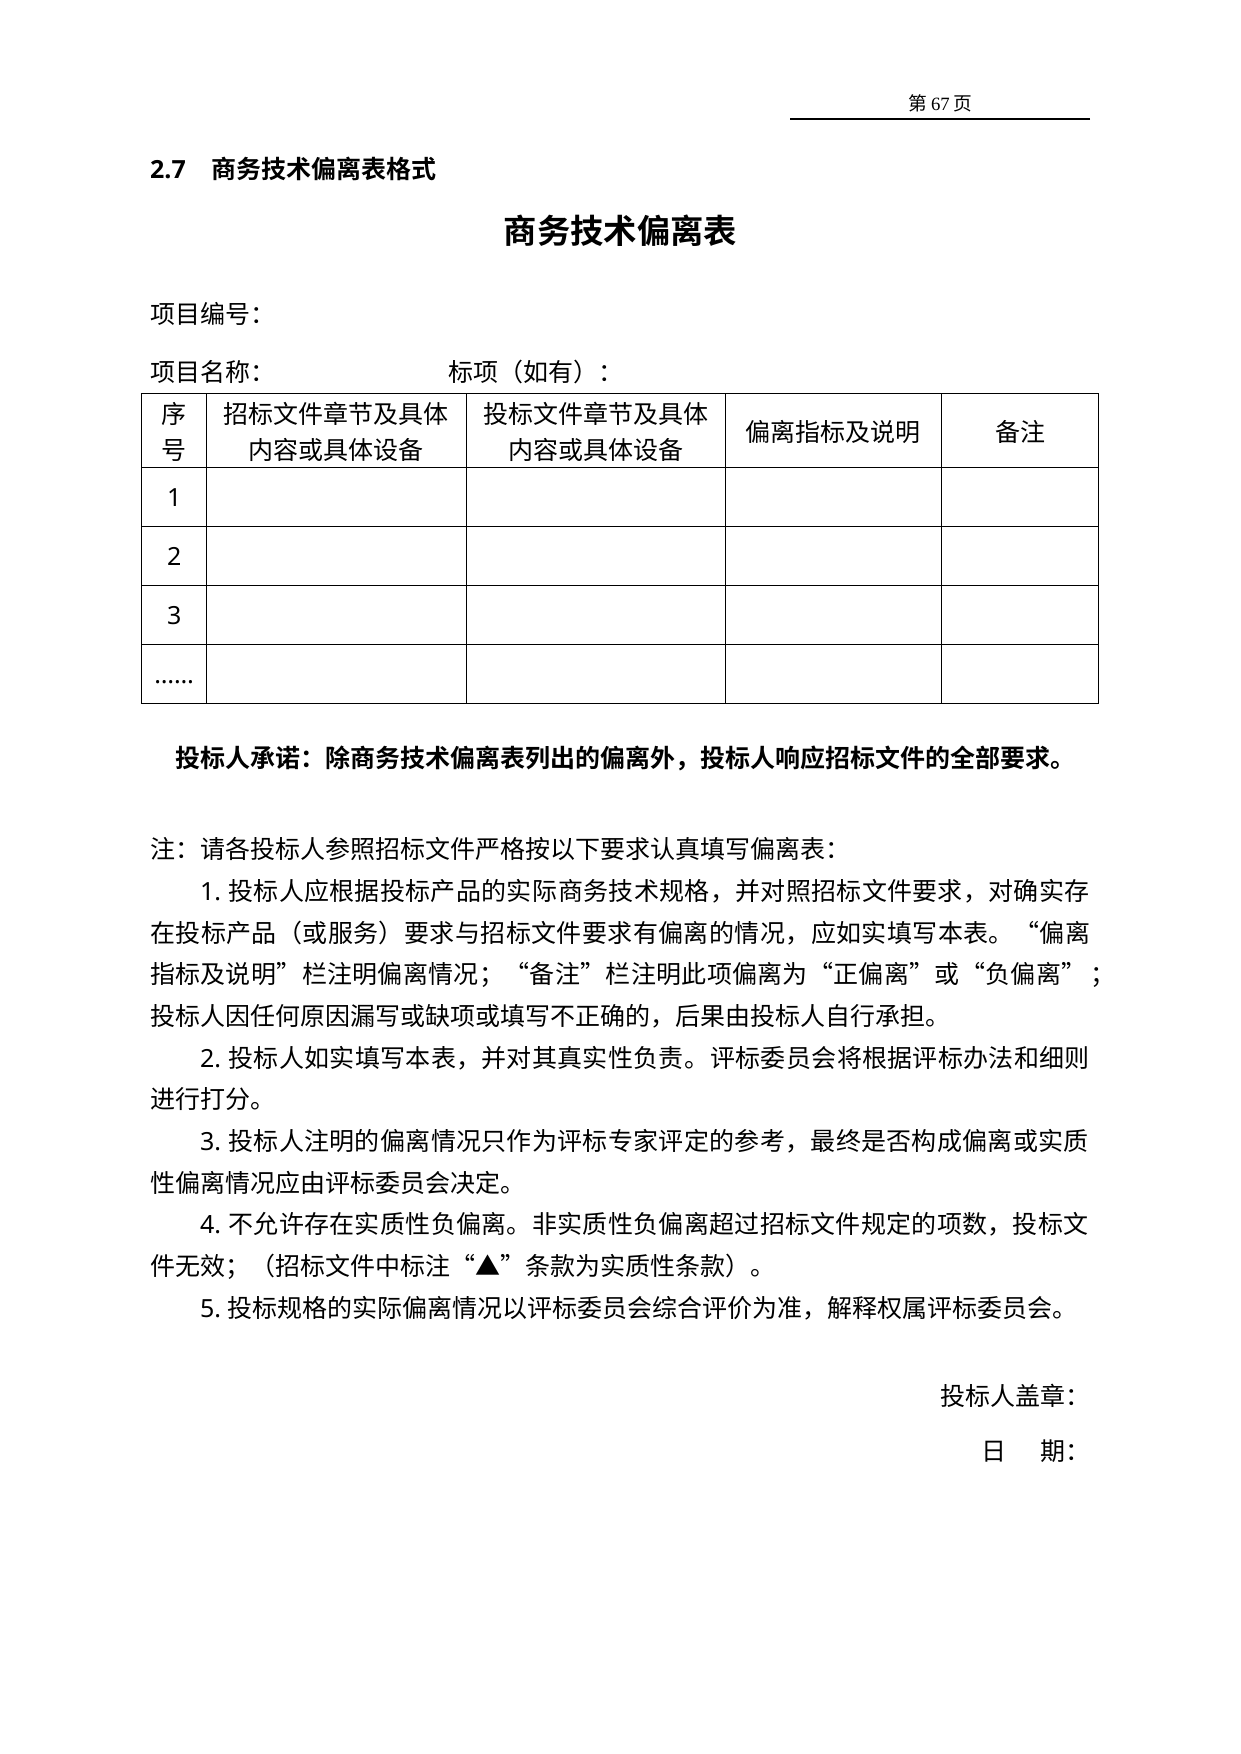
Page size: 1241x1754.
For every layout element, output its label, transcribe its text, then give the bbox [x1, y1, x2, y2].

table_cell [942, 586, 1098, 644]
table_cell [942, 527, 1098, 585]
table_header 投标文件章节及具体内容或具体设备 [467, 394, 725, 467]
table_cell [726, 527, 941, 585]
table_cell [207, 527, 466, 585]
text 1. 投标人应根据投标产品的实际商务技术规格，并对照招标文件要求，对确实存在投标产品（或服务）要求与招标文件要求有偏离的情况，应如实填写本表。“偏离指标及说明”栏注明偏离情况；“备注”栏注明此项偏离为“正偏离”或“负偏离”；投标人因任何原因漏写或缺项或填写不正确的，后果由投标人自行承担。 [150, 867, 1090, 1034]
text 投标人承诺：除商务技术偏离表列出的偏离外，投标人响应招标文件的全部要求。 [150, 738, 1090, 774]
table_cell [942, 645, 1098, 703]
table_cell [467, 527, 725, 585]
text 3. 投标人注明的偏离情况只作为评标专家评定的参考，最终是否构成偏离或实质性偏离情况应由评标委员会决定。 [150, 1117, 1090, 1201]
table_cell [467, 645, 725, 703]
text 4. 不允许存在实质性负偏离。非实质性负偏离超过招标文件规定的项数，投标文件无效；（招标文件中标注“▲”条款为实质性条款）。 [150, 1201, 1090, 1284]
table_header 备注 [942, 394, 1098, 467]
table_header 序号 [142, 394, 206, 467]
text 项目名称： 标项（如有）： [150, 335, 1090, 393]
table_cell [207, 645, 466, 703]
table_header 偏离指标及说明 [726, 394, 941, 467]
table_cell [467, 468, 725, 526]
table_cell [726, 586, 941, 644]
text 投标人盖章： [150, 1377, 1090, 1413]
table_header 招标文件章节及具体内容或具体设备 [207, 394, 466, 467]
text 5. 投标规格的实际偏离情况以评标委员会综合评价为准，解释权属评标委员会。 [150, 1284, 1090, 1326]
table_cell [207, 586, 466, 644]
text 项目编号： [150, 277, 1090, 335]
table_cell 2 [142, 527, 206, 585]
table_cell [726, 645, 941, 703]
subtitle 2.7 商务技术偏离表格式 [150, 150, 1090, 186]
text 商务技术偏离表 [150, 204, 1090, 253]
table_cell 3 [142, 586, 206, 644]
table_cell [207, 468, 466, 526]
table_cell …… [142, 645, 206, 703]
text 2. 投标人如实填写本表，并对其真实性负责。评标委员会将根据评标办法和细则进行打分。 [150, 1034, 1090, 1117]
table_cell [726, 468, 941, 526]
table_cell 1 [142, 468, 206, 526]
table_cell [942, 468, 1098, 526]
text 注：请各投标人参照招标文件严格按以下要求认真填写偏离表： [150, 826, 1090, 867]
table_cell [467, 586, 725, 644]
text 日 期： [150, 1431, 1090, 1467]
